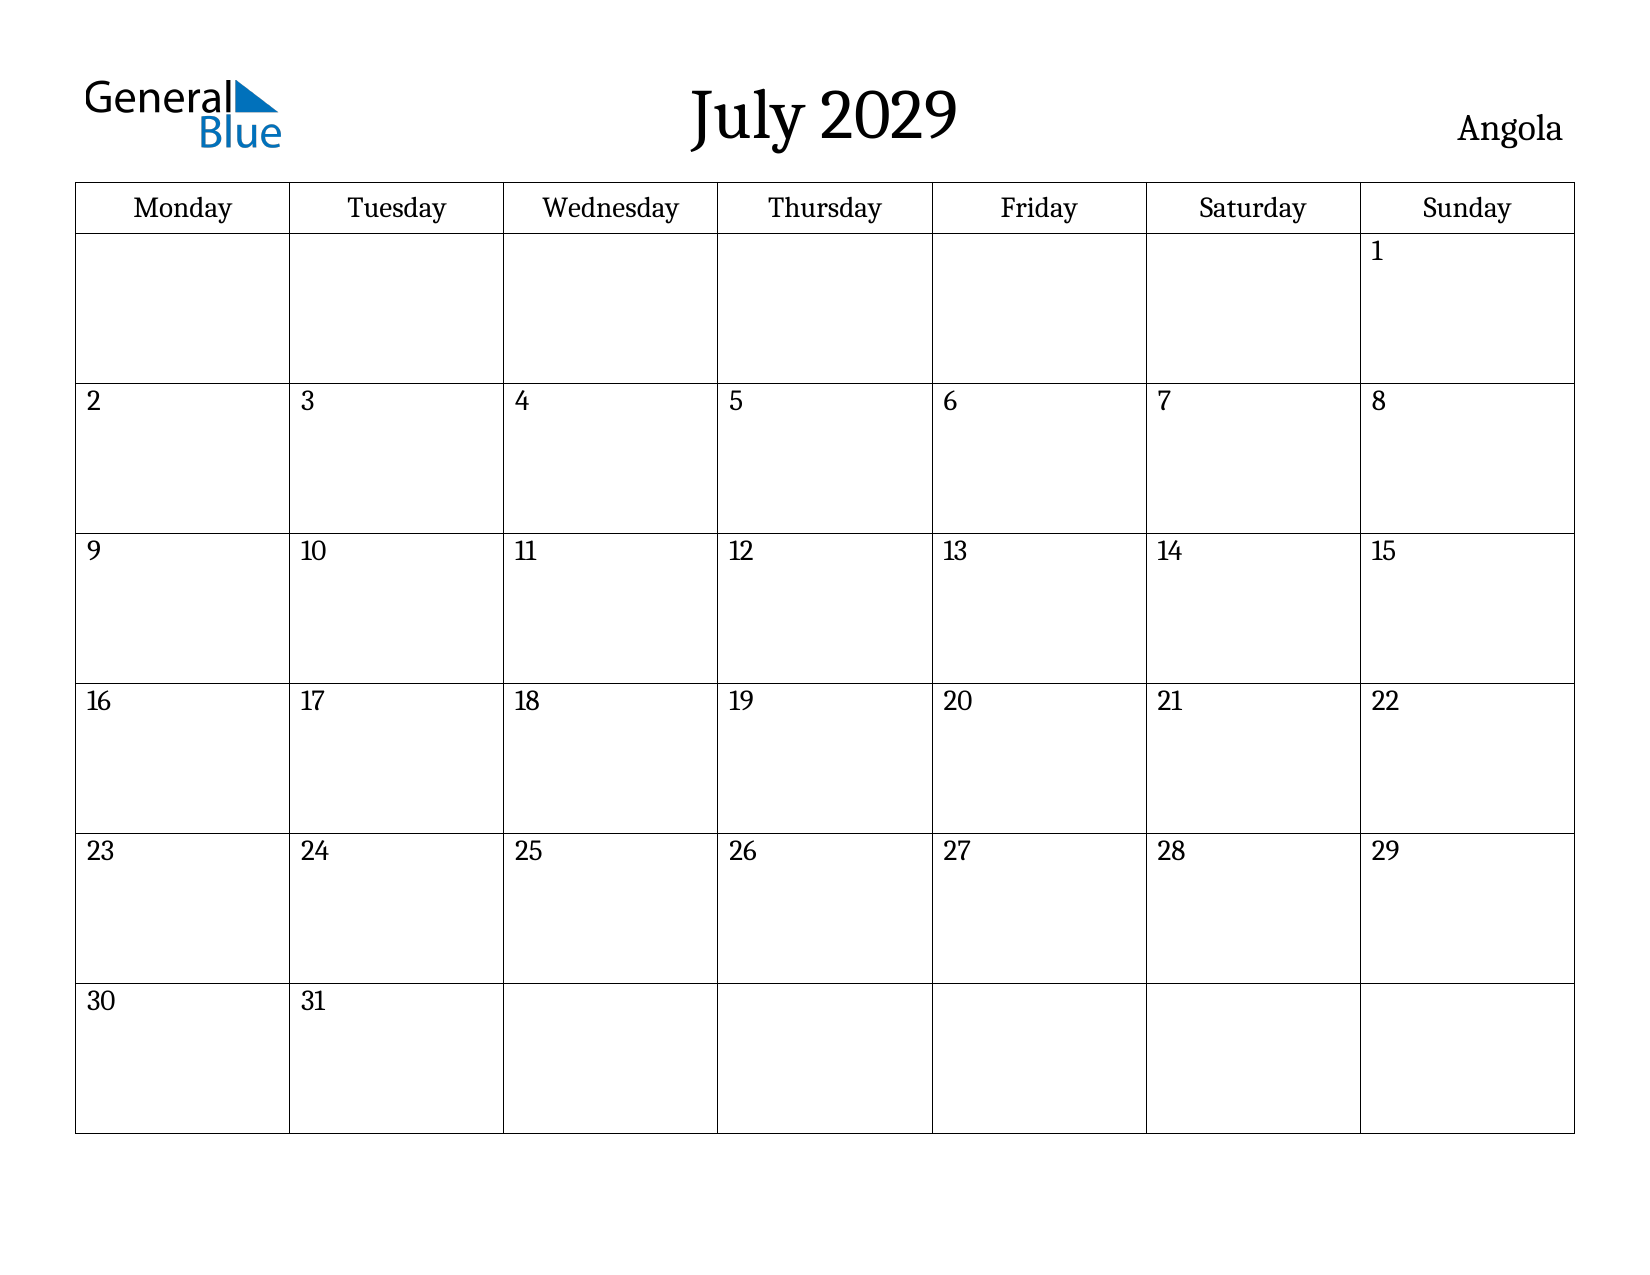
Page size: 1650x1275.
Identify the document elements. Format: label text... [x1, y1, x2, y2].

table_cell [718, 984, 932, 1017]
table_cell [1361, 417, 1574, 533]
table_cell [76, 417, 289, 533]
table_cell [933, 234, 1146, 267]
table_cell [290, 417, 503, 533]
table_cell 26 [718, 834, 932, 867]
table_cell Monday [76, 183, 289, 233]
table_cell [1361, 984, 1574, 1017]
table_cell 24 [290, 834, 503, 867]
table_cell [1361, 717, 1574, 833]
table_cell 8 [1361, 384, 1574, 417]
table_cell 21 [1147, 684, 1360, 717]
table_cell [504, 1018, 717, 1133]
table_cell 20 [933, 684, 1146, 717]
table_cell [504, 868, 717, 983]
table_cell [290, 234, 503, 267]
table_cell [76, 267, 289, 383]
table_header Angola [1146, 75, 1574, 182]
table_cell 4 [504, 384, 717, 417]
table_cell [1361, 267, 1574, 383]
table_cell [1147, 234, 1360, 267]
table_cell 15 [1361, 534, 1574, 567]
table_cell 9 [76, 534, 289, 567]
table_cell [933, 567, 1146, 683]
table_cell Thursday [718, 183, 932, 233]
table_cell [933, 868, 1146, 983]
table_cell [290, 1018, 503, 1133]
table_cell [933, 1018, 1146, 1133]
table_cell [504, 417, 717, 533]
table_cell 17 [290, 684, 503, 717]
table_cell [504, 984, 717, 1017]
table_cell 30 [76, 984, 289, 1017]
table_cell Tuesday [290, 183, 503, 233]
table_cell [1361, 868, 1574, 983]
table_cell [504, 234, 717, 267]
table_cell 6 [933, 384, 1146, 417]
table_cell 5 [718, 384, 932, 417]
table_header [76, 75, 503, 182]
table_cell 1 [1361, 234, 1574, 267]
table_cell [290, 267, 503, 383]
table_cell [718, 868, 932, 983]
table_cell [1147, 1018, 1360, 1133]
table_cell [504, 267, 717, 383]
table_cell [718, 1018, 932, 1133]
table_cell Saturday [1147, 183, 1360, 233]
table_cell [718, 234, 932, 267]
table_cell [933, 984, 1146, 1017]
table_cell 14 [1147, 534, 1360, 567]
table_cell Sunday [1361, 183, 1574, 233]
table_cell [290, 567, 503, 683]
table_cell 12 [718, 534, 932, 567]
table_cell [718, 567, 932, 683]
table_cell 23 [76, 834, 289, 867]
table_cell [1147, 868, 1360, 983]
table_cell [718, 417, 932, 533]
table_cell [1147, 567, 1360, 683]
table_cell 11 [504, 534, 717, 567]
table_cell 28 [1147, 834, 1360, 867]
table_cell [1147, 717, 1360, 833]
table_cell 22 [1361, 684, 1574, 717]
table_cell 10 [290, 534, 503, 567]
table_cell 3 [290, 384, 503, 417]
table_cell 2 [76, 384, 289, 417]
table_cell [1361, 1018, 1574, 1133]
table_cell [1147, 984, 1360, 1017]
table_cell 25 [504, 834, 717, 867]
picture [86, 80, 281, 148]
table_cell 13 [933, 534, 1146, 567]
table_cell [718, 717, 932, 833]
table_cell Wednesday [504, 183, 717, 233]
table_cell [76, 567, 289, 683]
table_cell [933, 717, 1146, 833]
table_cell [1361, 567, 1574, 683]
table_cell [1147, 417, 1360, 533]
table_cell [718, 267, 932, 383]
table_cell 19 [718, 684, 932, 717]
table_cell 16 [76, 684, 289, 717]
table_cell [76, 234, 289, 267]
table_cell 31 [290, 984, 503, 1017]
table_cell 7 [1147, 384, 1360, 417]
table_cell 29 [1361, 834, 1574, 867]
table_cell [933, 417, 1146, 533]
table_cell [1147, 267, 1360, 383]
table_header July 2029 [504, 75, 1146, 182]
table_cell [504, 567, 717, 683]
table_cell Friday [933, 183, 1146, 233]
table_cell [76, 717, 289, 833]
table_cell 27 [933, 834, 1146, 867]
table_cell [76, 868, 289, 983]
table_cell [504, 717, 717, 833]
table_cell [76, 1018, 289, 1133]
table_cell [290, 717, 503, 833]
table_cell 18 [504, 684, 717, 717]
table_cell [933, 267, 1146, 383]
table_cell [290, 868, 503, 983]
